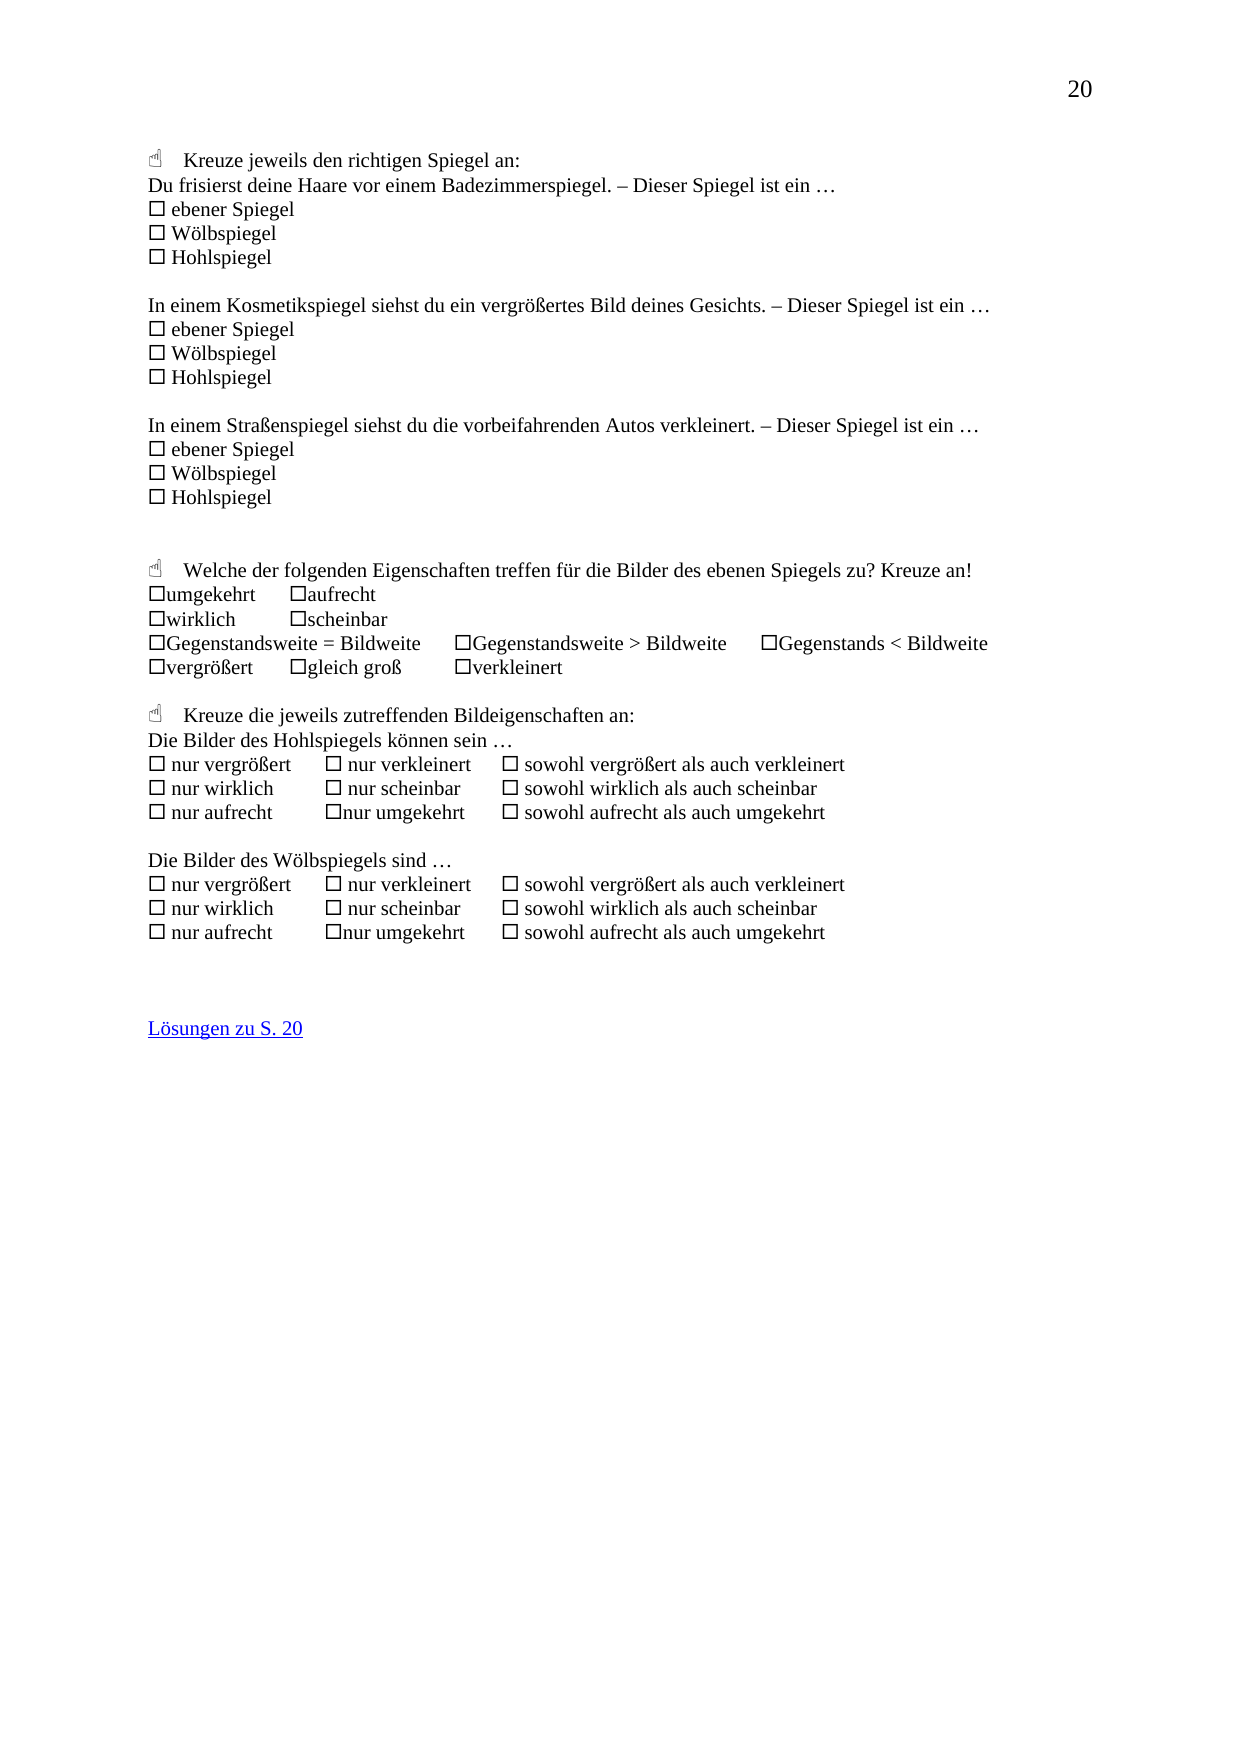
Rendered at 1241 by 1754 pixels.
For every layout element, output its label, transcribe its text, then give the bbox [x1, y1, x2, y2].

text nur wirklich nur scheinbar sowohl wirklich als auch scheinbar [148, 896, 1093, 920]
text Wölbspiegel [148, 461, 1093, 485]
text In einem Kosmetikspiegel siehst du ein vergrößertes Bild deines Gesichts. – Dieser Spiegel ist ein … [148, 293, 1093, 317]
text Hohlspiegel [148, 365, 1093, 389]
text ebener Spiegel [148, 197, 1093, 221]
list Kreuze jeweils den richtigen Spiegel an: [148, 148, 1093, 172]
text Wölbspiegel [148, 341, 1093, 365]
text umgekehrt aufrecht [148, 582, 1093, 606]
text Hohlspiegel [148, 485, 1093, 509]
list Kreuze die jeweils zutreffenden Bildeigenschaften an: [148, 703, 1093, 728]
text Du frisierst deine Haare vor einem Badezimmerspiegel. – Dieser Spiegel ist ein … [148, 172, 1093, 197]
text ebener Spiegel [148, 317, 1093, 341]
text nur vergrößert nur verkleinert sowohl vergrößert als auch verkleinert [148, 872, 1093, 896]
text Die Bilder des Wölbspiegels sind … [148, 848, 1093, 872]
text nur aufrecht nur umgekehrt sowohl aufrecht als auch umgekehrt [148, 920, 1093, 944]
text nur vergrößert nur verkleinert sowohl vergrößert als auch verkleinert [148, 752, 1093, 776]
text nur wirklich nur scheinbar sowohl wirklich als auch scheinbar [148, 776, 1093, 800]
text nur aufrecht nur umgekehrt sowohl aufrecht als auch umgekehrt [148, 800, 1093, 824]
text wirklich scheinbar [148, 606, 1093, 631]
text In einem Straßenspiegel siehst du die vorbeifahrenden Autos verkleinert. – Dieser Spiegel ist ein … [148, 413, 1093, 437]
text ebener Spiegel [148, 437, 1093, 461]
text Gegenstandsweite = Bildweite Gegenstandsweite > Bildweite Gegenstands < Bildweite [148, 631, 1093, 654]
text vergrößert gleich groß verkleinert [148, 654, 1093, 679]
text Die Bilder des Hohlspiegels können sein … [148, 728, 1093, 752]
list Welche der folgenden Eigenschaften treffen für die Bilder des ebenen Spiegels zu? Kreuze an! [148, 557, 1093, 582]
text Lösungen zu S. 20 [148, 1016, 1093, 1040]
text Hohlspiegel [148, 245, 1093, 269]
text Wölbspiegel [148, 221, 1093, 245]
